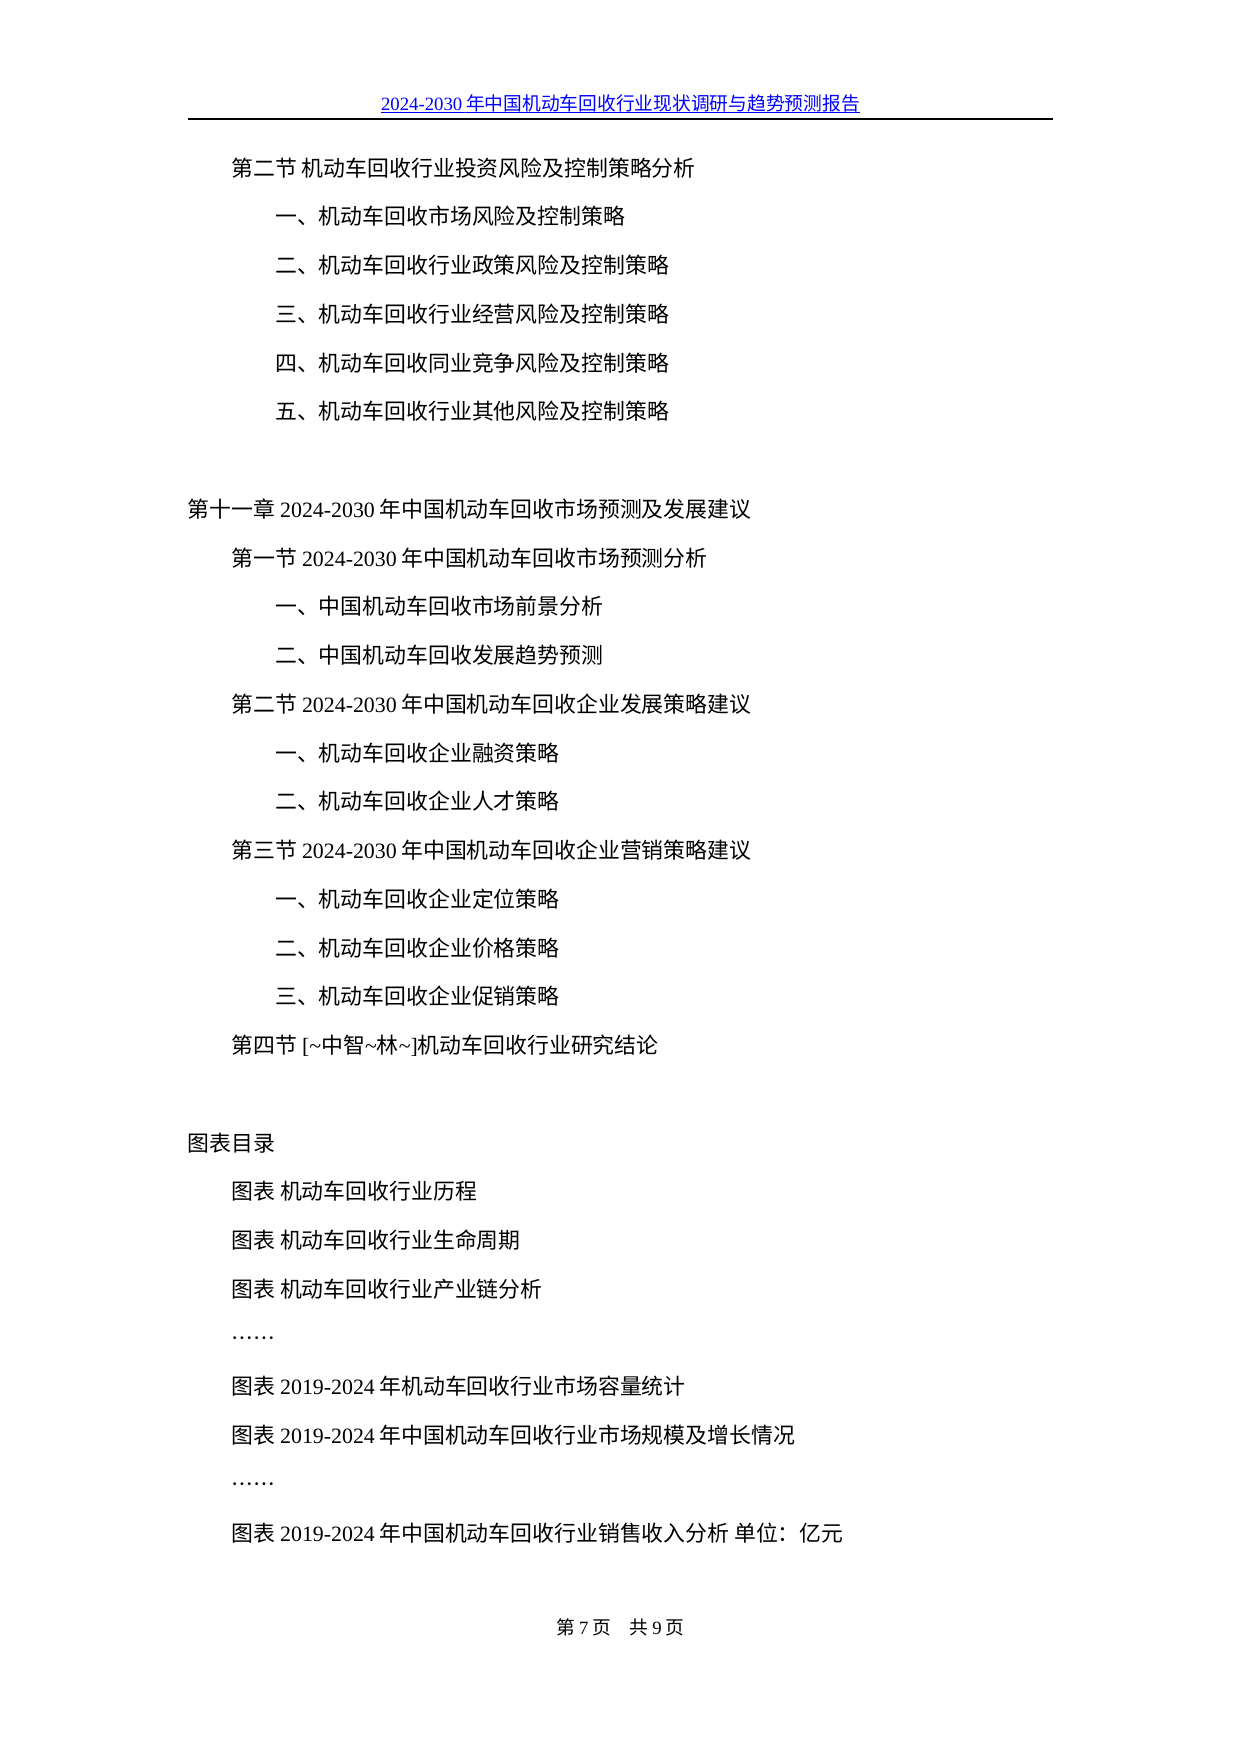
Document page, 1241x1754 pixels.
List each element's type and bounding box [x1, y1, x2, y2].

text [187, 150, 1053, 1548]
